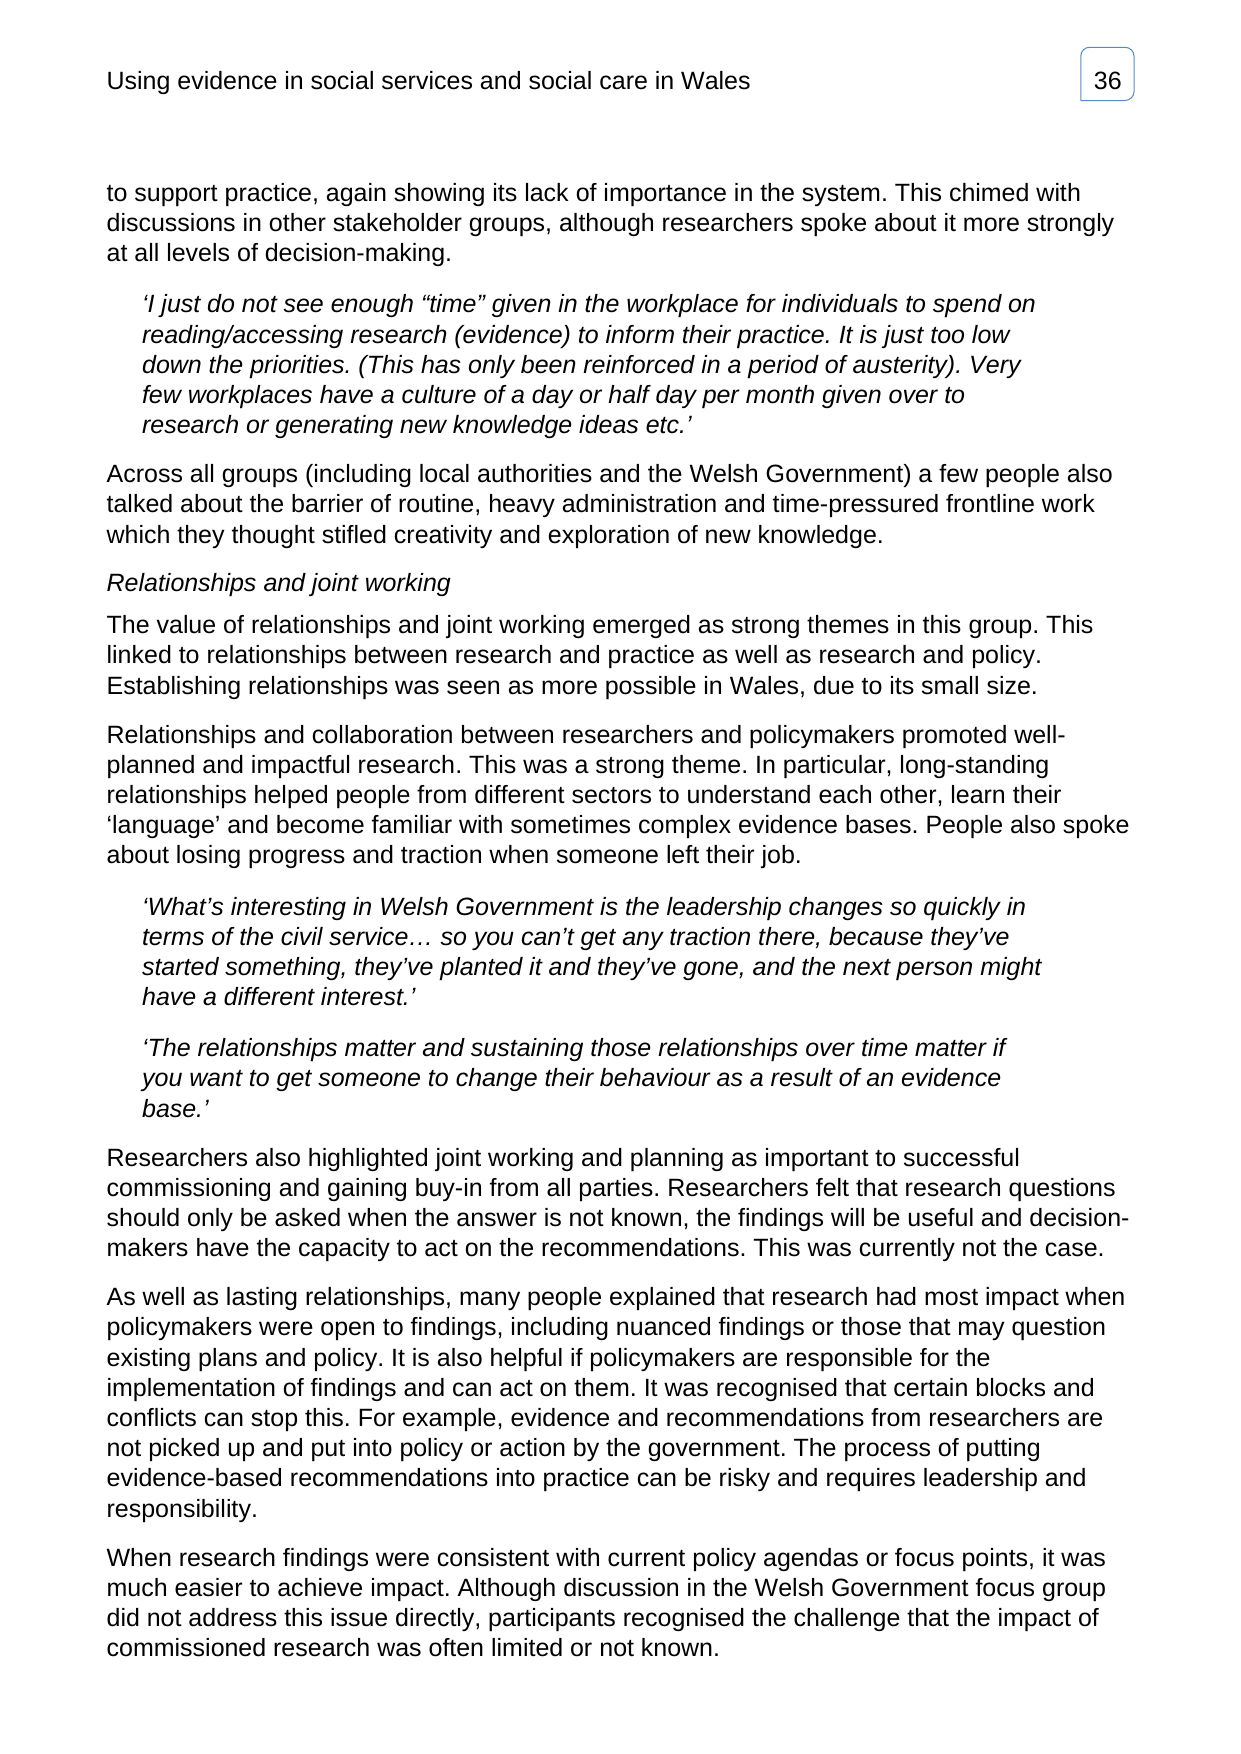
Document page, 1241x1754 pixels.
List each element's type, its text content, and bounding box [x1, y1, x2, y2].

text ‘The relationships matter and sustaining those relationships over time matter if you want to get someone to change their behaviour as a result of an evidence base.’ [142, 1032, 1051, 1123]
text When research findings were consistent with current policy agendas or focus points, it was much easier to achieve impact. Although discussion in the Welsh Government focus group did not address this issue directly, participants recognised the challenge that the impact of commissioned research was often limited or not known. [106, 1542, 1134, 1663]
subtitle Relationships and joint working [106, 568, 1134, 597]
text ‘I just do not see enough “time” given in the workplace for individuals to spend on reading/accessing research (evidence) to inform their practice. It is just too low down the priorities. (This has only been reinforced in a period of austerity). Very few workplaces have a culture of a day or half day per month given over to research or generating new knowledge ideas etc.’ [142, 289, 1051, 440]
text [106, 177, 1134, 268]
text As well as lasting relationships, many people explained that research had most impact when policymakers were open to findings, including nuanced findings or those that may question existing plans and policy. It is also helpful if policymakers are responsible for the implementation of findings and can act on them. It was recognised that certain blocks and conflicts can stop this. For example, evidence and recommendations from researchers are not picked up and put into policy or action by the government. The process of putting evidence-based recommendations into practice can be risky and requires leadership and responsibility. [106, 1281, 1134, 1523]
text The value of relationships and joint working emerged as strong themes in this group. This linked to relationships between research and practice as well as research and policy. Establishing relationships was seen as more possible in Wales, due to its small size. [106, 609, 1134, 700]
text ‘What’s interesting in Welsh Government is the leadership changes so quickly in terms of the civil service… so you can’t get any traction there, because they’ve started something, they’ve planted it and they’ve gone, and the next person might have a different interest.’ [142, 891, 1051, 1012]
text Researchers also highlighted joint working and planning as important to successful commissioning and gaining buy-in from all parties. Researchers felt that research questions should only be asked when the answer is not known, the findings will be useful and decision-makers have the capacity to act on the recommendations. This was currently not the case. [106, 1142, 1134, 1263]
text Across all groups (including local authorities and the Welsh Government) a few people also talked about the barrier of routine, heavy administration and time-pressured frontline work which they thought stifled creativity and exploration of new knowledge. [106, 458, 1134, 549]
text Relationships and collaboration between researchers and policymakers promoted well-planned and impactful research. This was a strong theme. In particular, long-standing relationships helped people from different sectors to understand each other, learn their ‘language’ and become familiar with sometimes complex evidence bases. People also spoke about losing progress and traction when someone left their job. [106, 719, 1134, 870]
